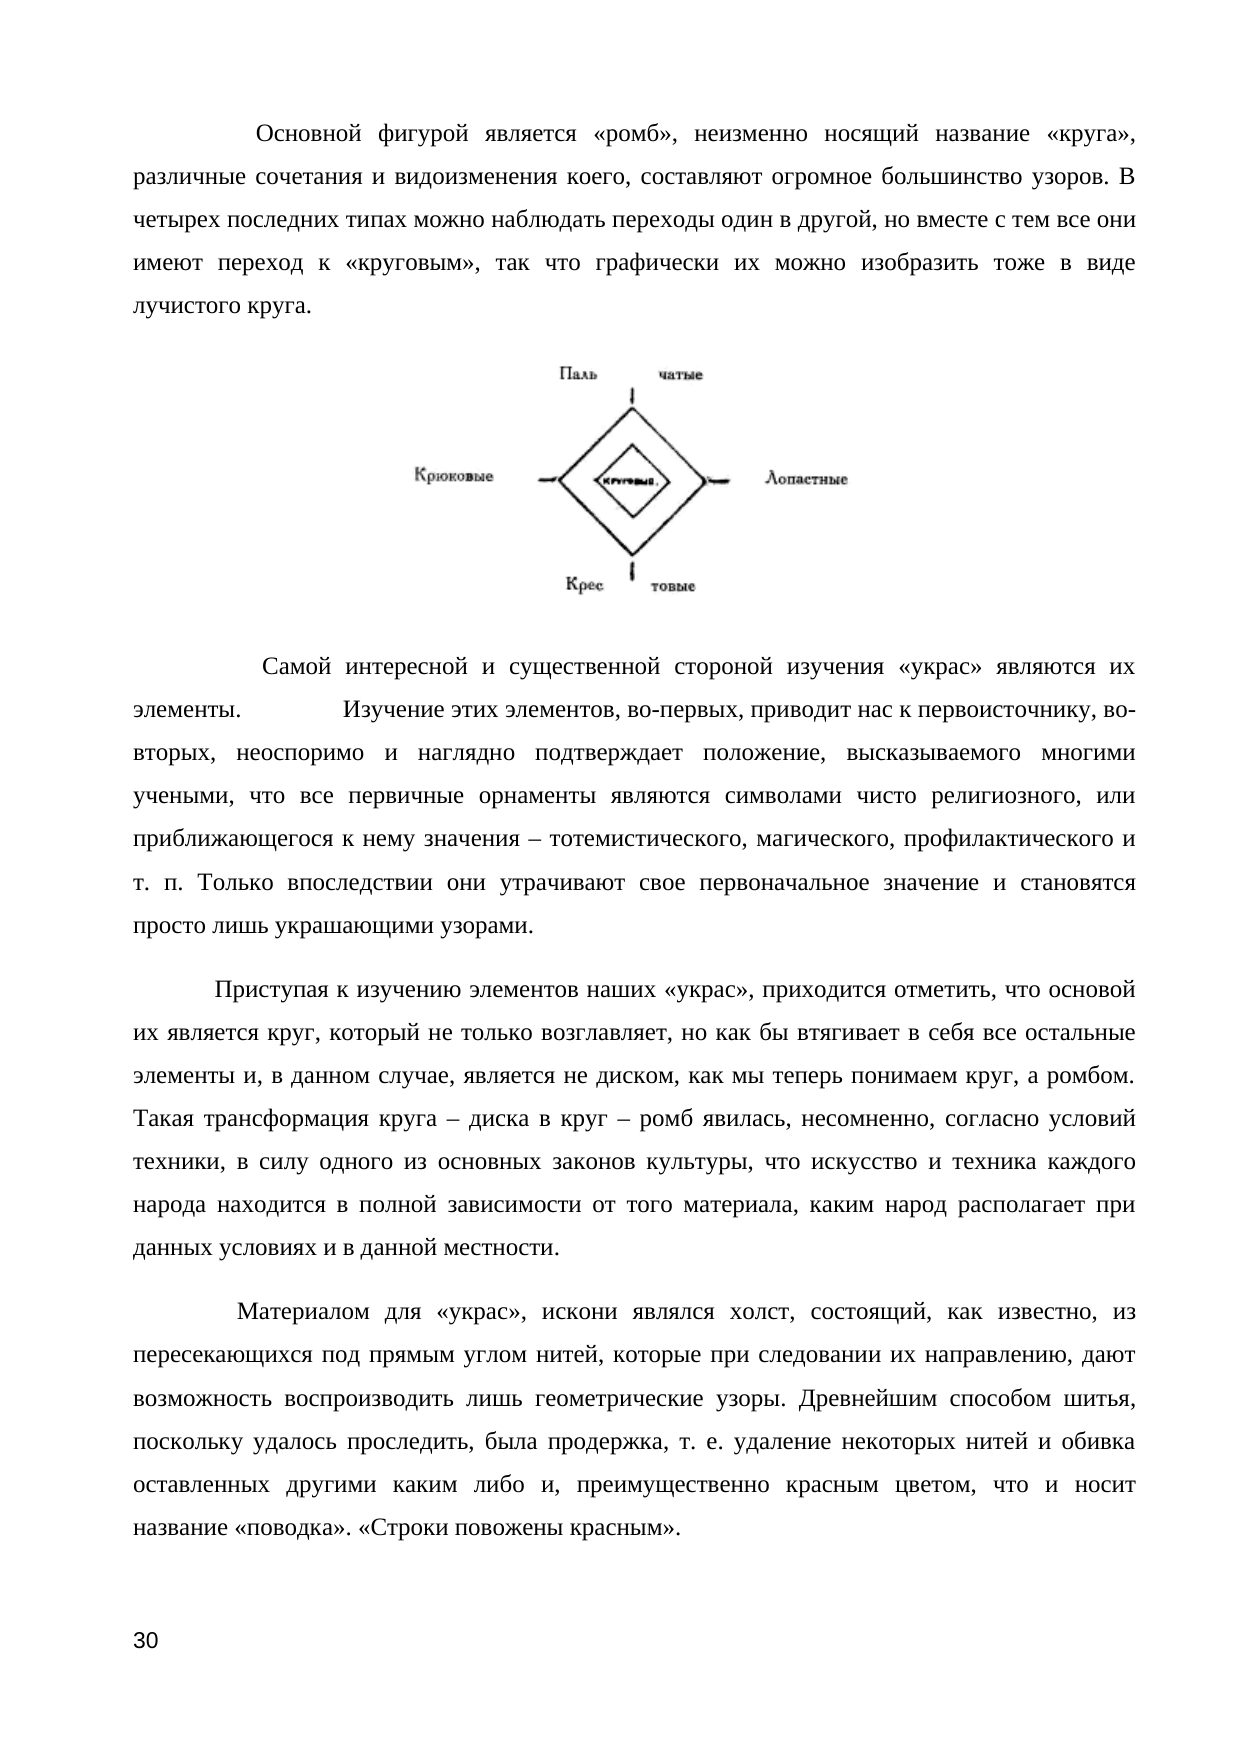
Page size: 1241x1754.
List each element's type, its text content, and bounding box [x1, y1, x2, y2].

text Самой интересной и существенной стороной изучения «украс» являются их элементы. Изучение этих элементов, во-первых, приводит нас к первоисточнику, во-вторых, неоспоримо и наглядно подтверждает положение, высказываемого многими учеными, что все первичные орнаменты являются символами чисто религиозного, или приближающегося к нему значения – тотемистического, магического, профилактического и т. п. Только впоследствии они утрачивают свое первоначальное значение и становятся просто лишь украшающими узорами. [133, 651, 1137, 938]
text Материалом для «украс», искони являлся холст, состоящий, как известно, из пересекающихся под прямым углом нитей, которые при следовании их направлению, дают возможность воспроизводить лишь геометрические узоры. Древнейшим способом шитья, поскольку удалось проследить, была продержка, т. е. удаление некоторых нитей и обивка оставленных другими каким либо и, преимущественно красным цветом, что и носит название «поводка». «Строки повожены красным». [133, 1296, 1137, 1541]
text Основной фигурой является «ромб», неизменно носящий название «круга», различные сочетания и видоизменения коего, составляют огромное большинство узоров. В четырех последних типах можно наблюдать переходы один в другой, но вместе с тем все они имеют переход к «круговым», так что графически их можно изобразить тоже в виде лучистого круга. [133, 118, 1137, 319]
text Приступая к изучению элементов наших «украс», приходится отметить, что основой их является круг, который не только возглавляет, но как бы втягивает в себя все остальные элементы и, в данном случае, является не диском, как мы теперь понимаем круг, а ромбом. Такая трансформация круга – диска в круг – ромб явилась, несомненно, согласно условий техники, в силу одного из основных законов культуры, что искусство и техника каждого народа находится в полной зависимости от того материала, каким народ располагает при данных условиях и в данной местности. [133, 974, 1137, 1261]
